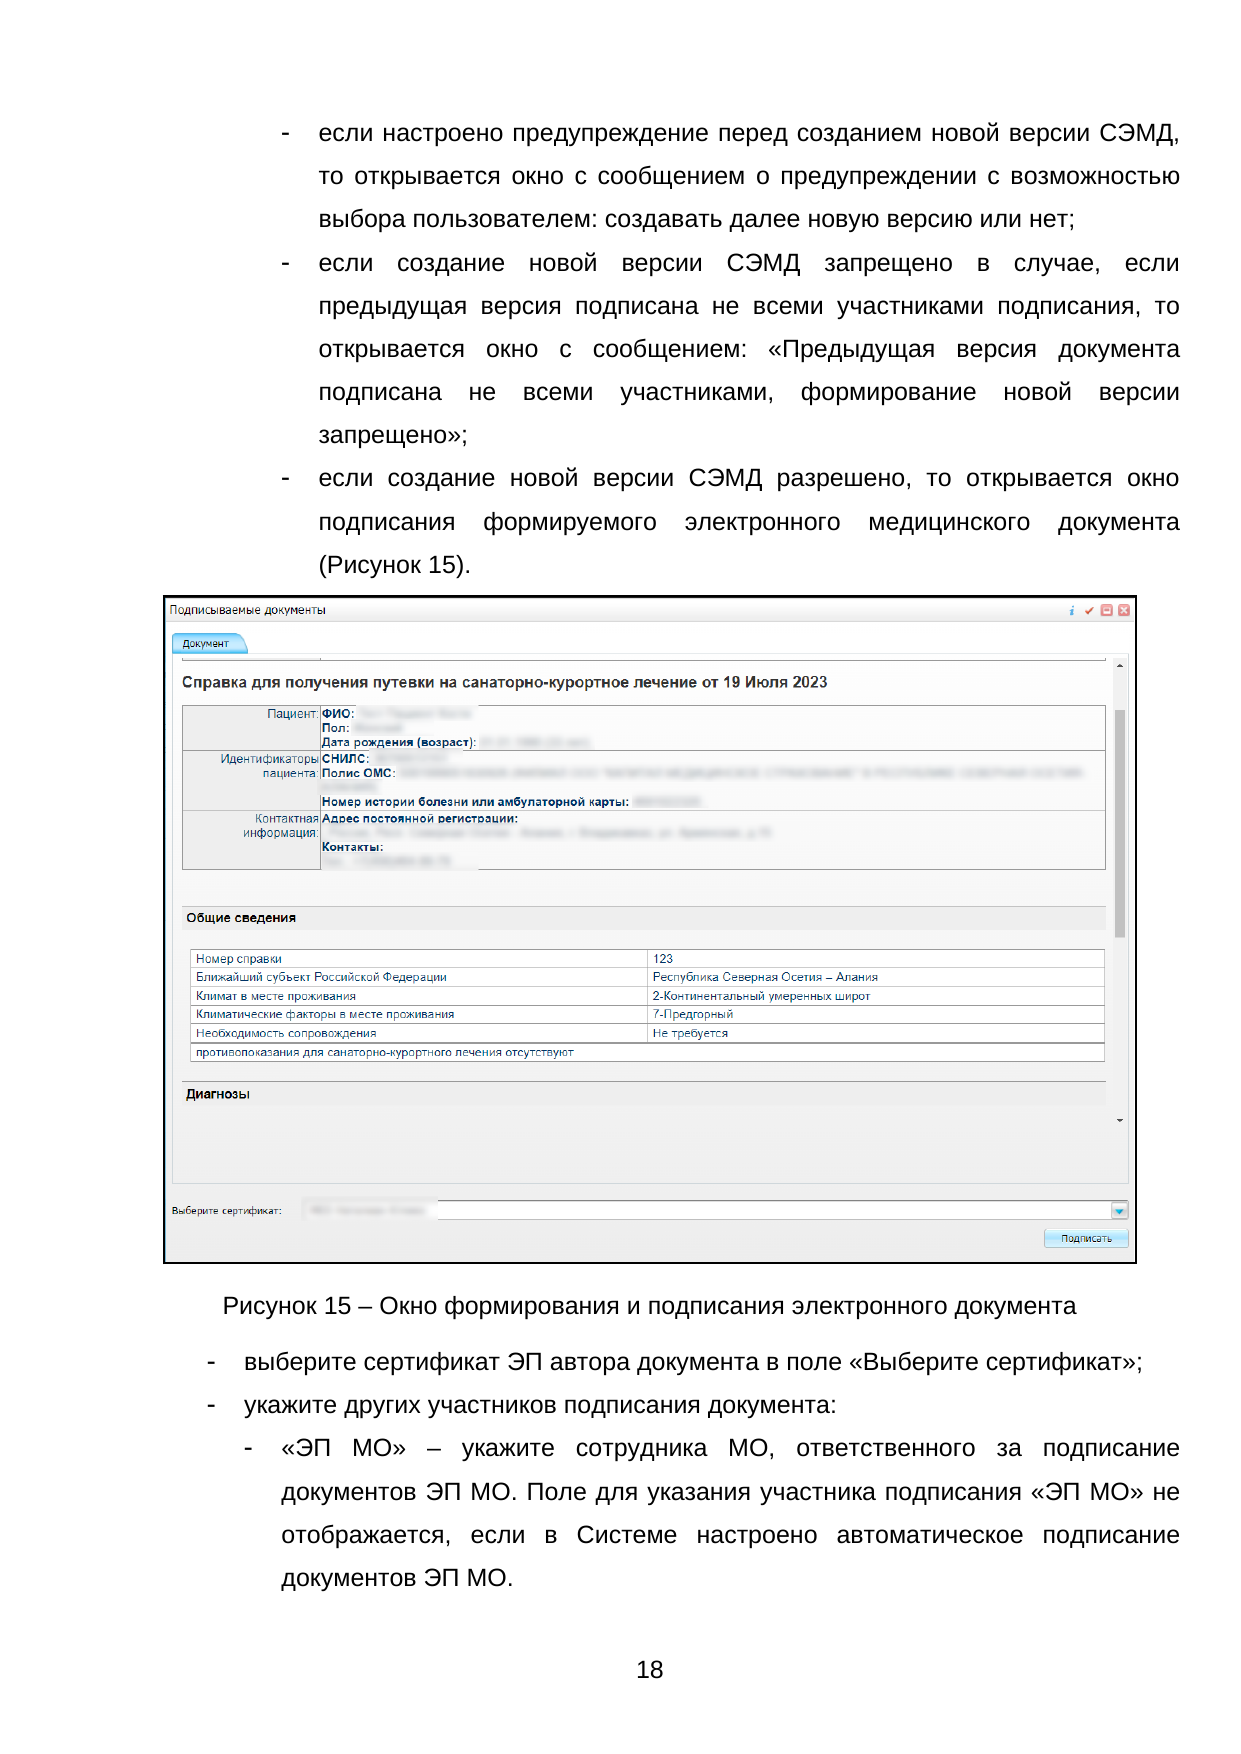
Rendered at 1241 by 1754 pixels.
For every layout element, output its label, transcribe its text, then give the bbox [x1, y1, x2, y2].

list укажите других участников подписания документа: [207, 1390, 1181, 1419]
list если настроено предупреждение перед созданием новой версии СЭМД, то открывается окно с сообщением о предупреждении с возможностью выбора пользователем: создавать далее новую версию или нет; [281, 118, 1181, 233]
list если создание новой версии СЭМД запрещено в случае, если предыдущая версия подписана не всеми участниками подписания, то открывается окно с сообщением: «Предыдущая версия документа подписана не всеми участниками, формирование новой версии запрещено»; [281, 248, 1181, 449]
picture [165, 597, 1135, 1262]
list выберите сертификат ЭП автора документа в поле «Выберите сертификат»; [207, 1347, 1181, 1376]
list «ЭП МО» – укажите сотрудника МО, ответственного за подписание документов ЭП МО. Поле для указания участника подписания «ЭП МО» не отображается, если в Системе настроено автоматическое подписание документов ЭП МО. [244, 1433, 1181, 1592]
